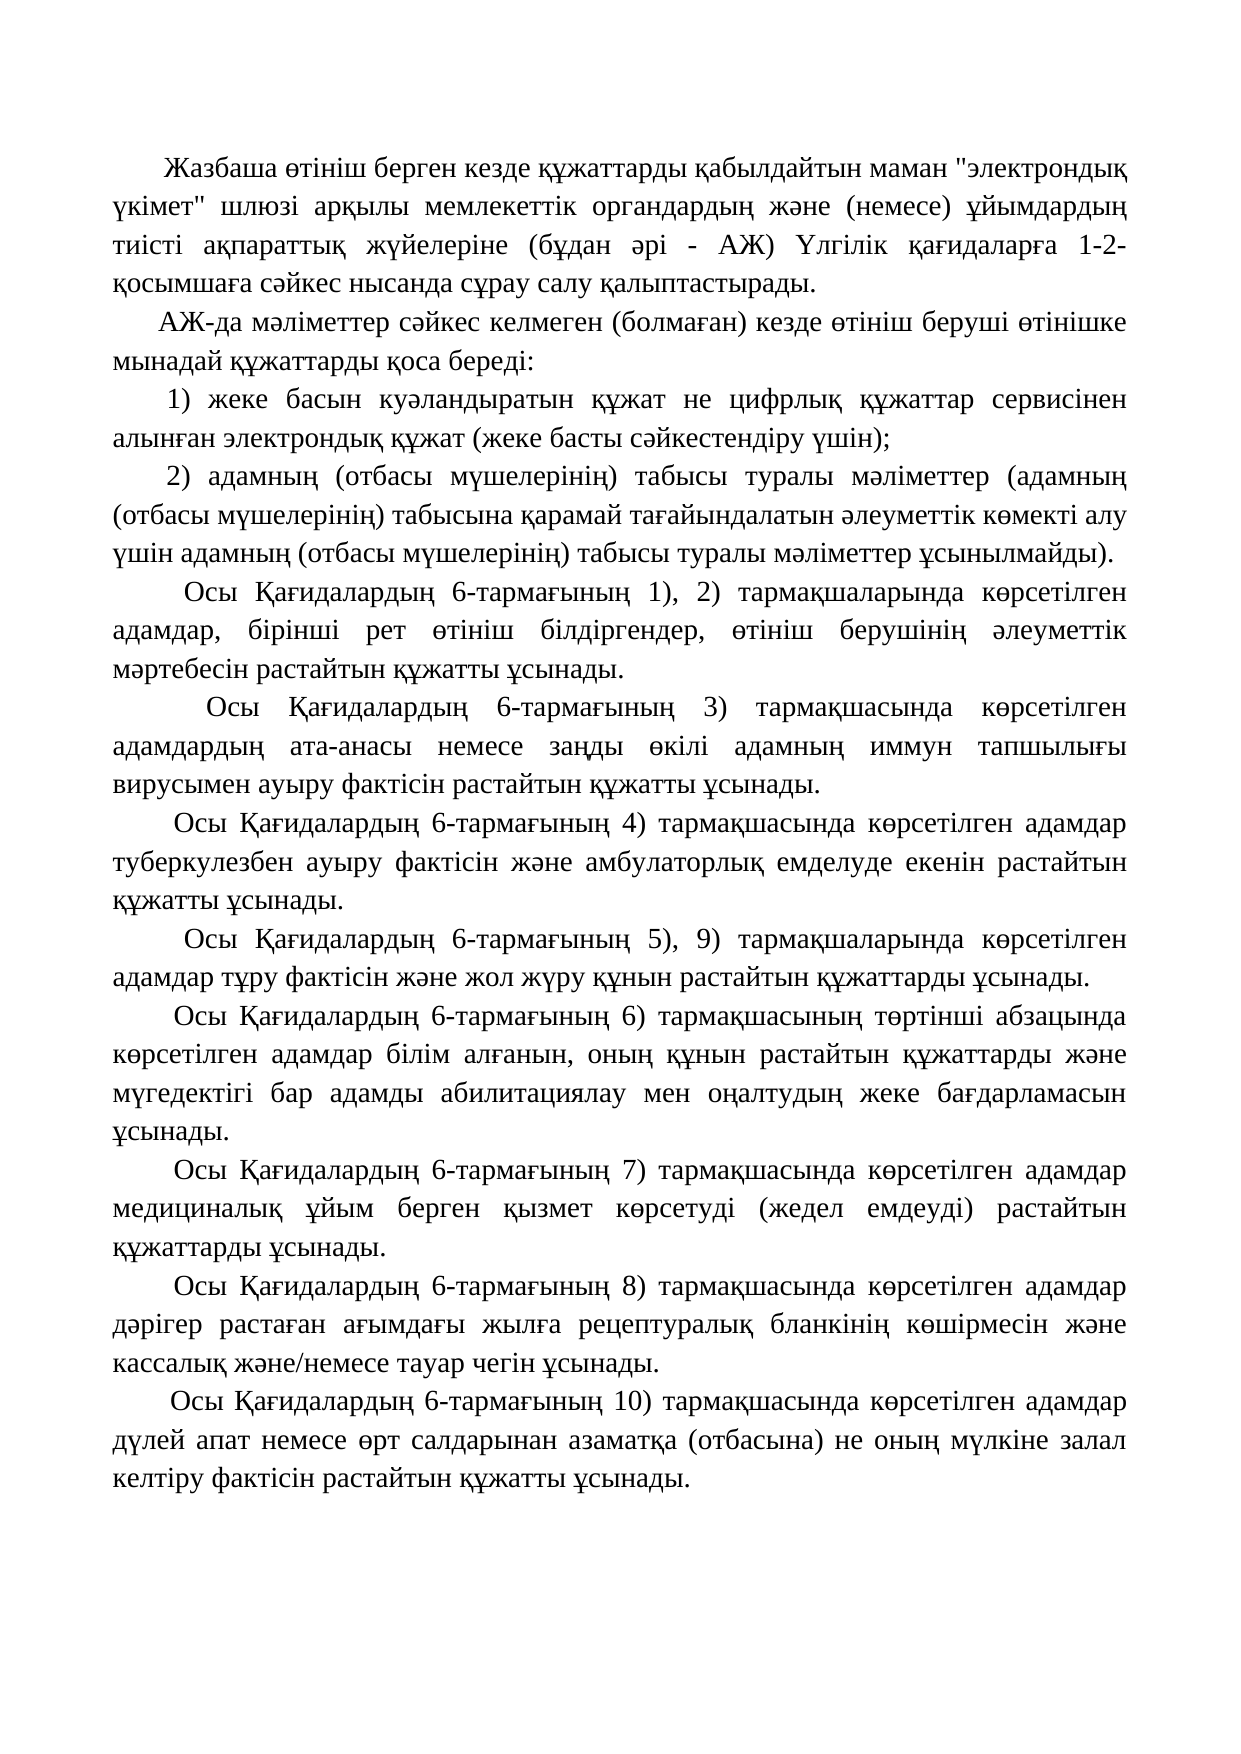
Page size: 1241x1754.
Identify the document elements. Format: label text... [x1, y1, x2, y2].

text Осы Қағидалардың 6-тармағының 3) тармақшасында көрсетілген адамдардың ата-анасы немесе заңды өкілі адамның иммун тапшылығы вирусымен ауыру фактісін растайтын құжатты ұсынады. [112, 689, 1128, 800]
text 1) жеке басын куәландыратын құжат не цифрлық құжаттар сервисінен алынған электрондық құжат (жеке басты сәйкестендіру үшін); [112, 381, 1128, 453]
text АЖ-да мәліметтер сәйкес келмеген (болмаған) кезде өтініш беруші өтінішке мынадай құжаттарды қоса береді: [112, 304, 1128, 376]
text Осы Қағидалардың 6-тармағының 6) тармақшасының төртінші абзацында көрсетілген адамдар білім алғанын, оның құнын растайтын құжаттарды және мүгедектігі бар адамды абилитациялау мен оңалтудың жеке бағдарламасын ұсынады. [112, 998, 1128, 1147]
text Осы Қағидалардың 6-тармағының 5), 9) тармақшаларында көрсетілген адамдар тұру фактісін және жол жүру құнын растайтын құжаттарды ұсынады. [112, 921, 1128, 993]
text Осы Қағидалардың 6-тармағының 10) тармақшасында көрсетілген адамдар дүлей апат немесе өрт салдарынан азаматқа (отбасына) не оның мүлкіне залал келтіру фактісін растайтын құжатты ұсынады. [112, 1383, 1128, 1494]
text Осы Қағидалардың 6-тармағының 7) тармақшасында көрсетілген адамдар медициналық ұйым берген қызмет көрсетуді (жедел емдеуді) растайтын құжаттарды ұсынады. [112, 1152, 1128, 1263]
text Осы Қағидалардың 6-тармағының 1), 2) тармақшаларында көрсетілген адамдар, бірінші рет өтініш білдіргендер, өтініш берушінің әлеуметтік мәртебесін растайтын құжатты ұсынады. [112, 574, 1128, 684]
text Осы Қағидалардың 6-тармағының 8) тармақшасында көрсетілген адамдар дәрігер растаған ағымдағы жылға рецептуралық бланкінің көшірмесін және кассалық және/немесе тауар чегін ұсынады. [112, 1268, 1128, 1378]
text Осы Қағидалардың 6-тармағының 4) тармақшасында көрсетілген адамдар туберкулезбен ауыру фактісін және амбулаторлық емделуде екенін растайтын құжатты ұсынады. [112, 805, 1128, 916]
text Жазбаша өтініш берген кезде құжаттарды қабылдайтын маман "электрондық үкімет" шлюзі арқылы мемлекеттік органдардың және (немесе) ұйымдардың тиісті ақпараттық жүйелеріне (бұдан әрі - АЖ) Үлгілік қағидаларға 1-2-қосымшаға сәйкес нысанда сұрау салу қалыптастырады. [112, 150, 1128, 299]
text 2) адамның (отбасы мүшелерінің) табысы туралы мәліметтер (адамның (отбасы мүшелерінің) табысына қарамай тағайындалатын әлеуметтік көмекті алу үшін адамның (отбасы мүшелерінің) табысы туралы мәліметтер ұсынылмайды). [112, 458, 1128, 569]
